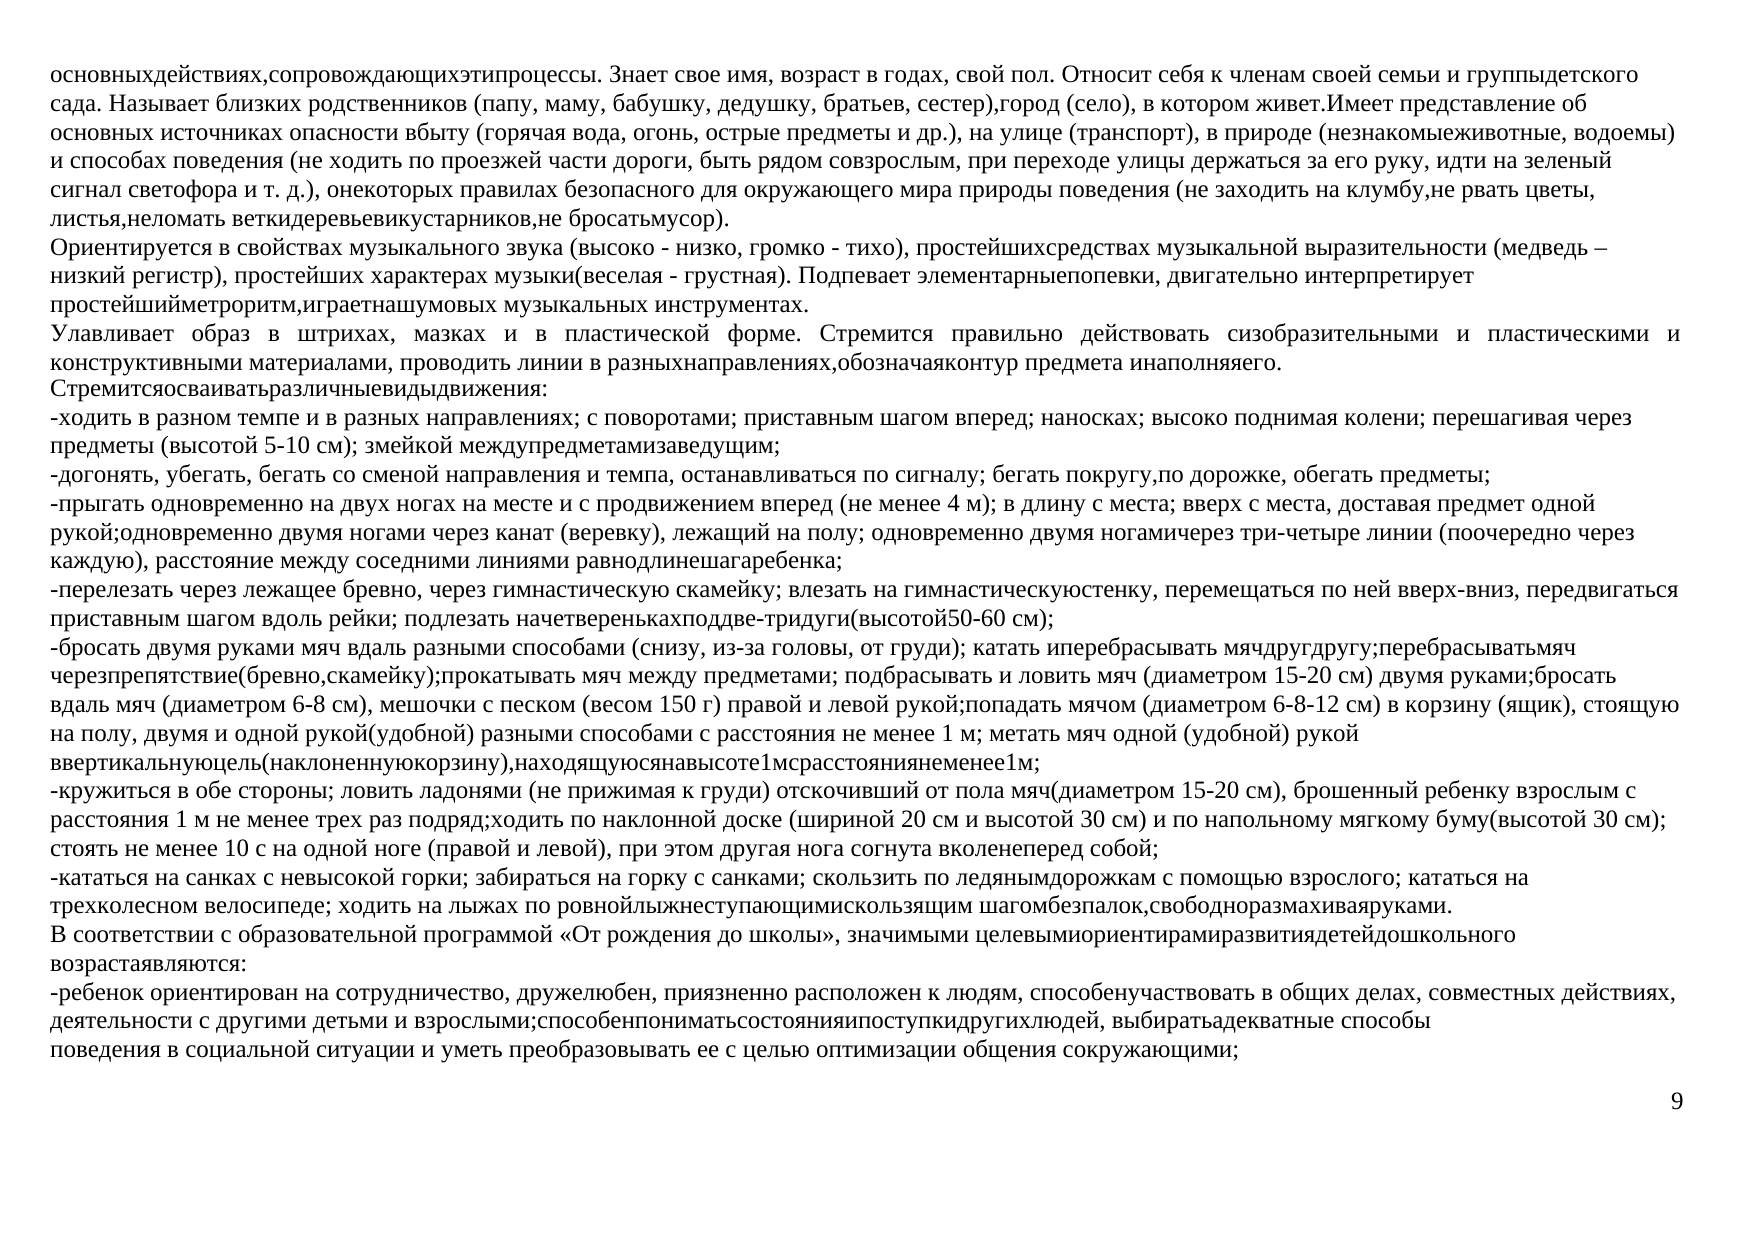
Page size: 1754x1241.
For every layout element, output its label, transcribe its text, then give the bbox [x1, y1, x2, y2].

text -догонять, убегать, бегать со сменой направления и темпа, останавливаться по сигналу; бегать покругу,по дорожке, обегать предметы; [50, 459, 1683, 488]
text Улавливает образ в штрихах, мазках и в пластической форме. Стремится правильно действовать сизобразительными и пластическими и конструктивными материалами, проводить линии в разныхнаправлениях,обозначаяконтур предмета инаполняяего. [50, 318, 1683, 375]
text -кружиться в обе стороны; ловить ладонями (не прижимая к груди) отскочивший от пола мяч(диаметром 15-20 см), брошенный ребенку взрослым с расстояния 1 м не менее трех раз подряд;ходить по наклонной доске (шириной 20 см и высотой 30 см) и по напольному мягкому буму(высотой 30 см); стоять не менее 10 с на одной ноге (правой и левой), при этом другая нога согнута вколенеперед собой; [50, 775, 1683, 862]
text -перелезать через лежащее бревно, через гимнастическую скамейку; влезать на гимнастическуюстенку, перемещаться по ней вверх-вниз, передвигаться приставным шагом вдоль рейки; подлезать начетверенькахподдве-тридуги(высотой50-60 см); [50, 574, 1683, 632]
text В соответствии с образовательной программой «От рождения до школы», значимыми целевымиориентирамиразвитиядетейдошкольного возрастаявляются: [50, 919, 1683, 977]
text -прыгать одновременно на двух ногах на месте и с продвижением вперед (не менее 4 м); в длину с места; вверх с места, доставая предмет одной рукой;одновременно двумя ногами через канат (веревку), лежащий на полу; одновременно двумя ногамичерез три-четыре линии (поочередно через каждую), расстояние между соседними линиями равнодлинешагаребенка; [50, 488, 1683, 574]
text -ребенок ориентирован на сотрудничество, дружелюбен, приязненно расположен к людям, способенучаствовать в общих делах, совместных действиях, деятельности с другими детьми и взрослыми;способенпониматьсостоянияипоступкидругихлюдей, выбиратьадекватные способы [50, 977, 1683, 1034]
text -ходить в разном темпе и в разных направлениях; с поворотами; приставным шагом вперед; наносках; высоко поднимая колени; перешагивая через предметы (высотой 5-10 см); змейкой междупредметамизаведущим; [50, 402, 1683, 459]
text Ориентируется в свойствах музыкального звука (высоко - низко, громко - тихо), простейшихсредствах музыкальной выразительности (медведь – низкий регистр), простейших характерах музыки(веселая - грустная). Подпевает элементарныепопевки, двигательно интерпретирует простейшийметроритм,играетнашумовых музыкальных инструментах. [50, 232, 1683, 318]
text поведения в социальной ситуации и уметь преобразовывать ее с целью оптимизации общения сокружающими; [50, 1034, 1683, 1063]
text -кататься на санках с невысокой горки; забираться на горку с санками; скользить по ледянымдорожкам с помощью взрослого; кататься на трехколесном велосипеде; ходить на лыжах по ровнойлыжнеступающимискользящим шагомбезпалок,свободноразмахиваяруками. [50, 862, 1683, 919]
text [50, 59, 1683, 232]
text Стремитсяосваиватьразличныевидыдвижения: [50, 375, 1683, 402]
text -бросать двумя руками мяч вдаль разными способами (снизу, из-за головы, от груди); катать иперебрасывать мячдругдругу;перебрасыватьмяч черезпрепятствие(бревно,скамейку);прокатывать мяч между предметами; подбрасывать и ловить мяч (диаметром 15-20 см) двумя руками;бросать вдаль мяч (диаметром 6-8 см), мешочки с песком (весом 150 г) правой и левой рукой;попадать мячом (диаметром 6-8-12 см) в корзину (ящик), стоящую на полу, двумя и одной рукой(удобной) разными способами с расстояния не менее 1 м; метать мяч одной (удобной) рукой ввертикальнуюцель(наклоненнуюкорзину),находящуюсянавысоте1мсрасстояниянеменее1м; [50, 632, 1683, 775]
